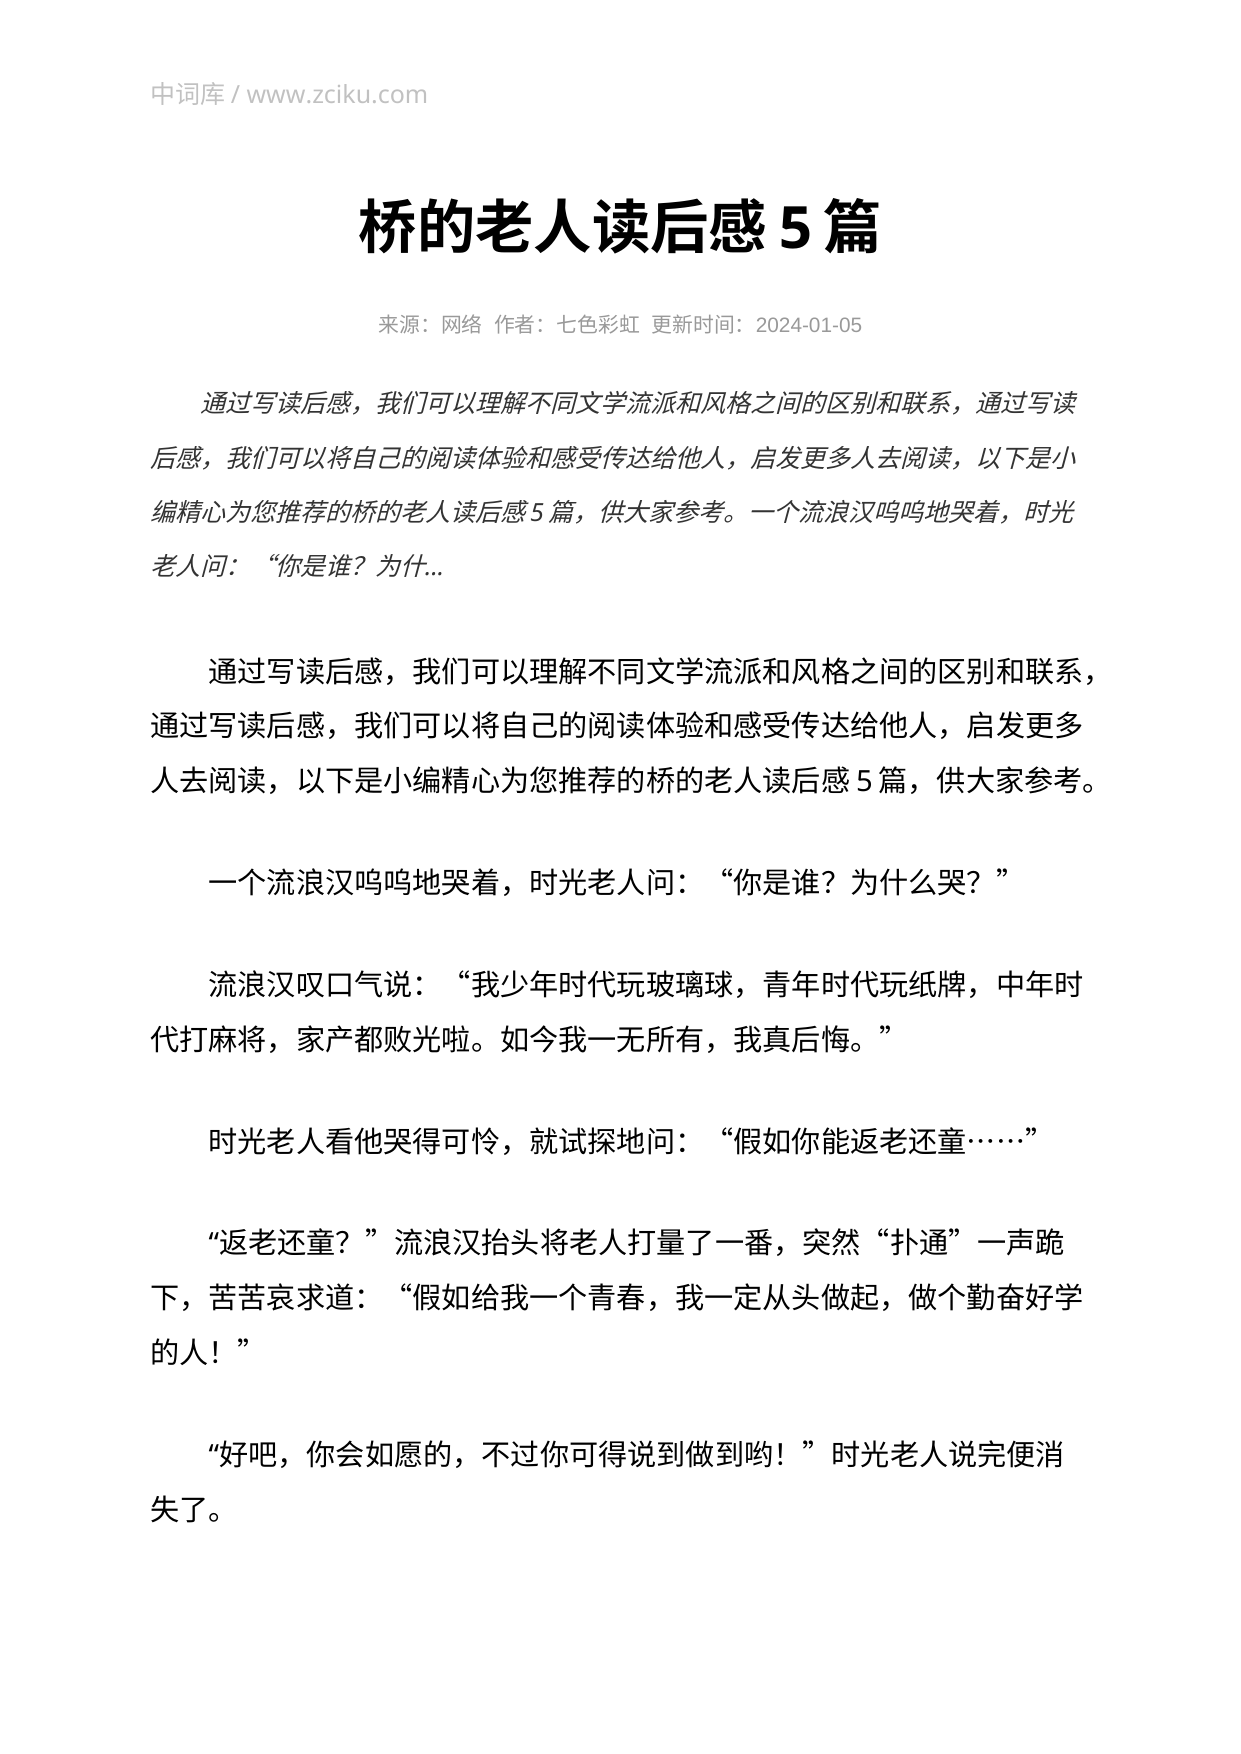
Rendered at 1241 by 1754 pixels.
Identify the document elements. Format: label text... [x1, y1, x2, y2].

text “返老还童？”流浪汉抬头将老人打量了一番，突然“扑通”一声跪下，苦苦哀求道：“假如给我一个青春，我一定从头做起，做个勤奋好学的人！” [150, 1220, 1090, 1372]
subtitle 桥的老人读后感5篇 [150, 181, 1090, 266]
text 一个流浪汉呜呜地哭着，时光老人问：“你是谁？为什么哭？” [150, 860, 1090, 902]
text 时光老人看他哭得可怜，就试探地问：“假如你能返老还童……” [150, 1118, 1090, 1161]
text 来源：网络 作者：七色彩虹 更新时间：2024-01-05 [150, 313, 1090, 337]
text “好吧，你会如愿的，不过你可得说到做到哟！”时光老人说完便消失了。 [150, 1432, 1090, 1529]
text 通过写读后感，我们可以理解不同文学流派和风格之间的区别和联系，通过写读后感，我们可以将自己的阅读体验和感受传达给他人，启发更多人去阅读，以下是小编精心为您推荐的桥的老人读后感5篇，供大家参考。一个流浪汉呜呜地哭着，时光老人问：“你是谁？为什... [150, 384, 1090, 583]
text 流浪汉叹口气说：“我少年时代玩玻璃球，青年时代玩纸牌，中年时代打麻将，家产都败光啦。如今我一无所有，我真后悔。” [150, 962, 1090, 1059]
text 通过写读后感，我们可以理解不同文学流派和风格之间的区别和联系，通过写读后感，我们可以将自己的阅读体验和感受传达给他人，启发更多人去阅读，以下是小编精心为您推荐的桥的老人读后感5篇，供大家参考。 [150, 648, 1090, 800]
